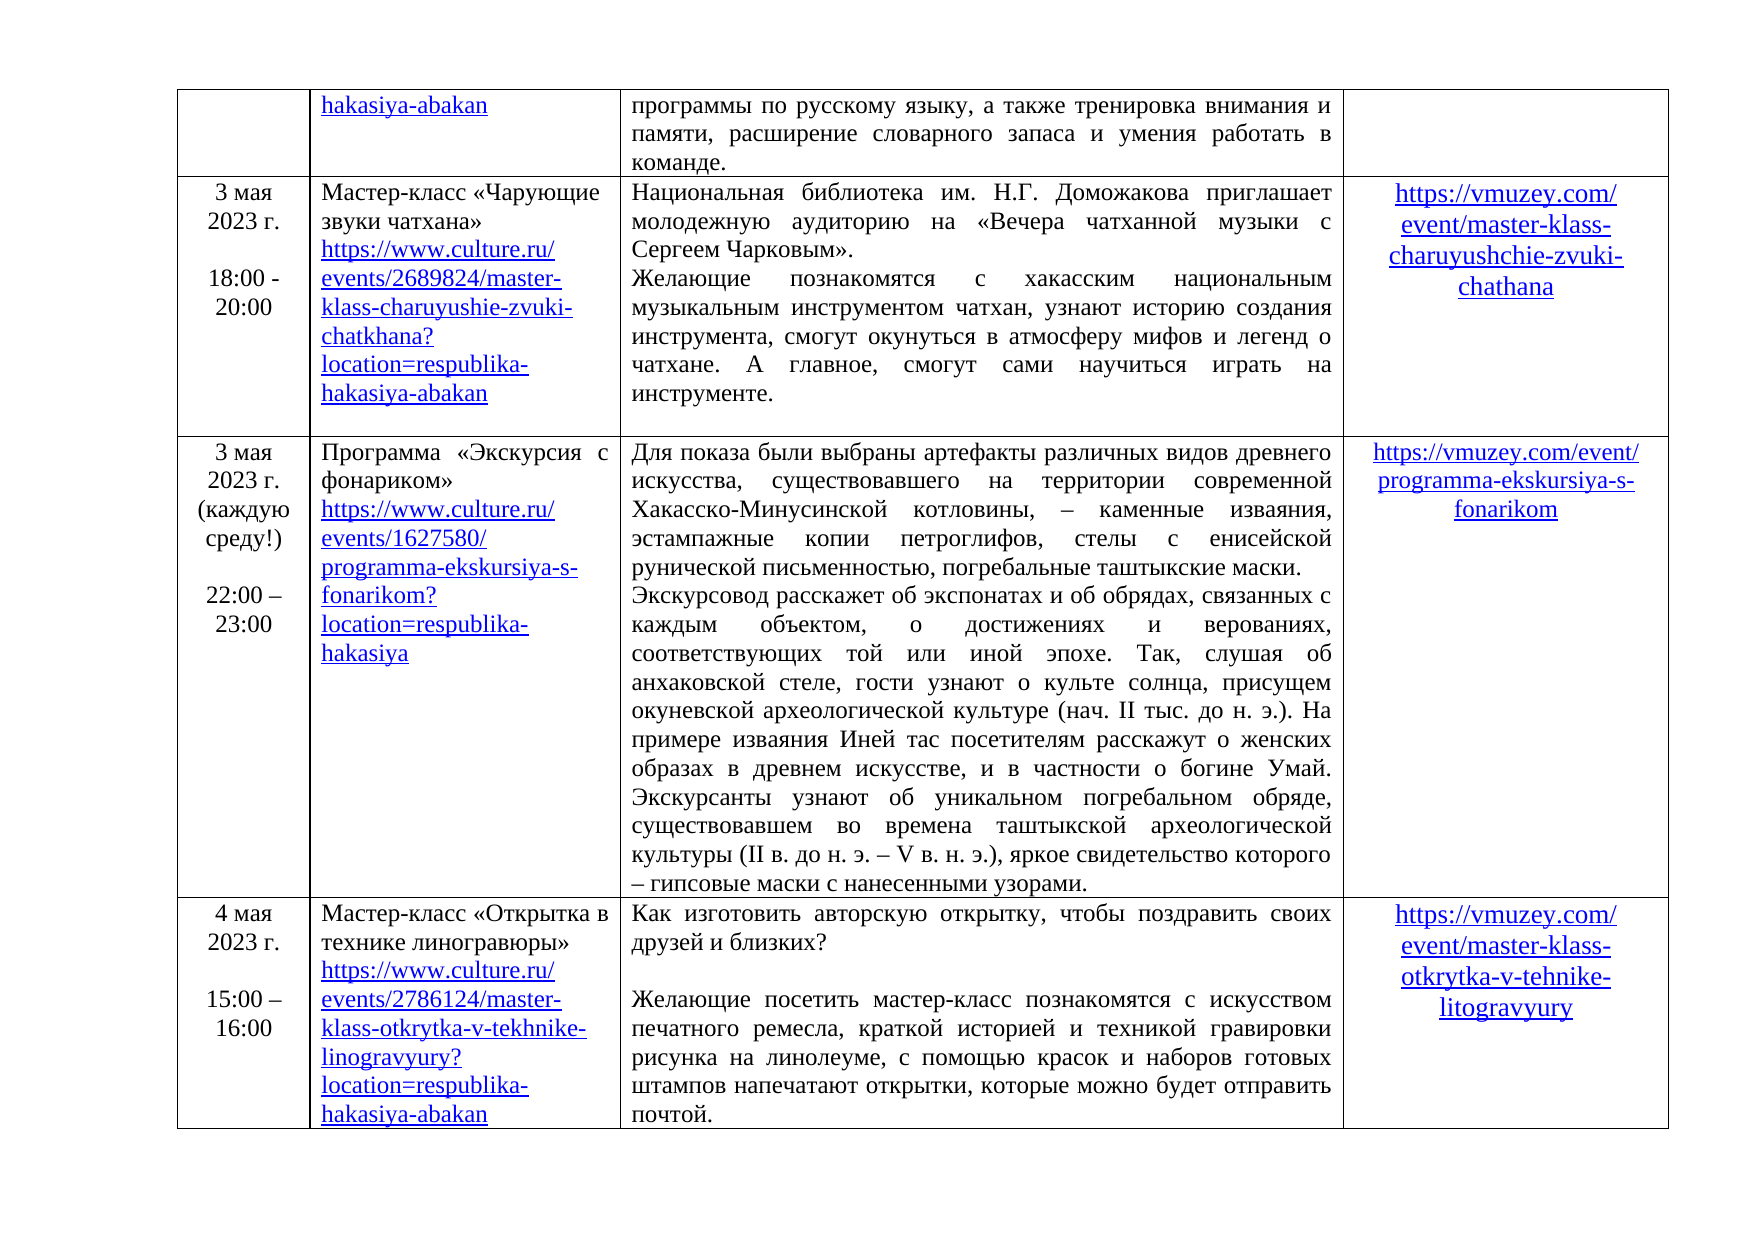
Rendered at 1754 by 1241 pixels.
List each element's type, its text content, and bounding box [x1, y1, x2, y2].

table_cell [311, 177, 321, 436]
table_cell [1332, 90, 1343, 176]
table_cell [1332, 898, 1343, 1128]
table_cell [178, 898, 309, 1128]
table_cell https://vmuzey.com/event/master-klass-charuyushchie-zvuki-chathana [1344, 177, 1668, 436]
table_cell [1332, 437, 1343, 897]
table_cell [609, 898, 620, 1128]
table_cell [1344, 898, 1668, 1128]
table_cell https://vmuzey.com/event/programma-ekskursiya-s-fonarikom [1344, 437, 1668, 897]
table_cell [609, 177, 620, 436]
table_cell 3 мая 2023 г. (каждую среду!) 22:00 – 23:00 [178, 437, 309, 897]
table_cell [1344, 90, 1668, 176]
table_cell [178, 90, 309, 176]
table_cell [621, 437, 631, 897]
table_cell Национальная библиотека им. Н.Г. Доможакова приглашает молодежную аудиторию на «Вечера чатханной музыки с Сергеем Чарковым». Желающие познакомятся с хакасским национальным музыкальным инструментом чатхан, узнают историю создания инструмента, смогут окунуться в атмосферу мифов и легенд о чатхане. А главное, смогут сами научиться играть на инструменте. [621, 177, 1343, 436]
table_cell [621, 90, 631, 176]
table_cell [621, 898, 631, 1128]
table_cell 3 мая 2023 г. 18:00 - 20:00 [178, 177, 309, 436]
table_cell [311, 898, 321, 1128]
table_cell Программа «Экскурсия с фонариком» https://www.culture.ru/events/1627580/programma-ekskursiya-s-fonarikom?location=respublika-hakasiya [311, 437, 620, 897]
